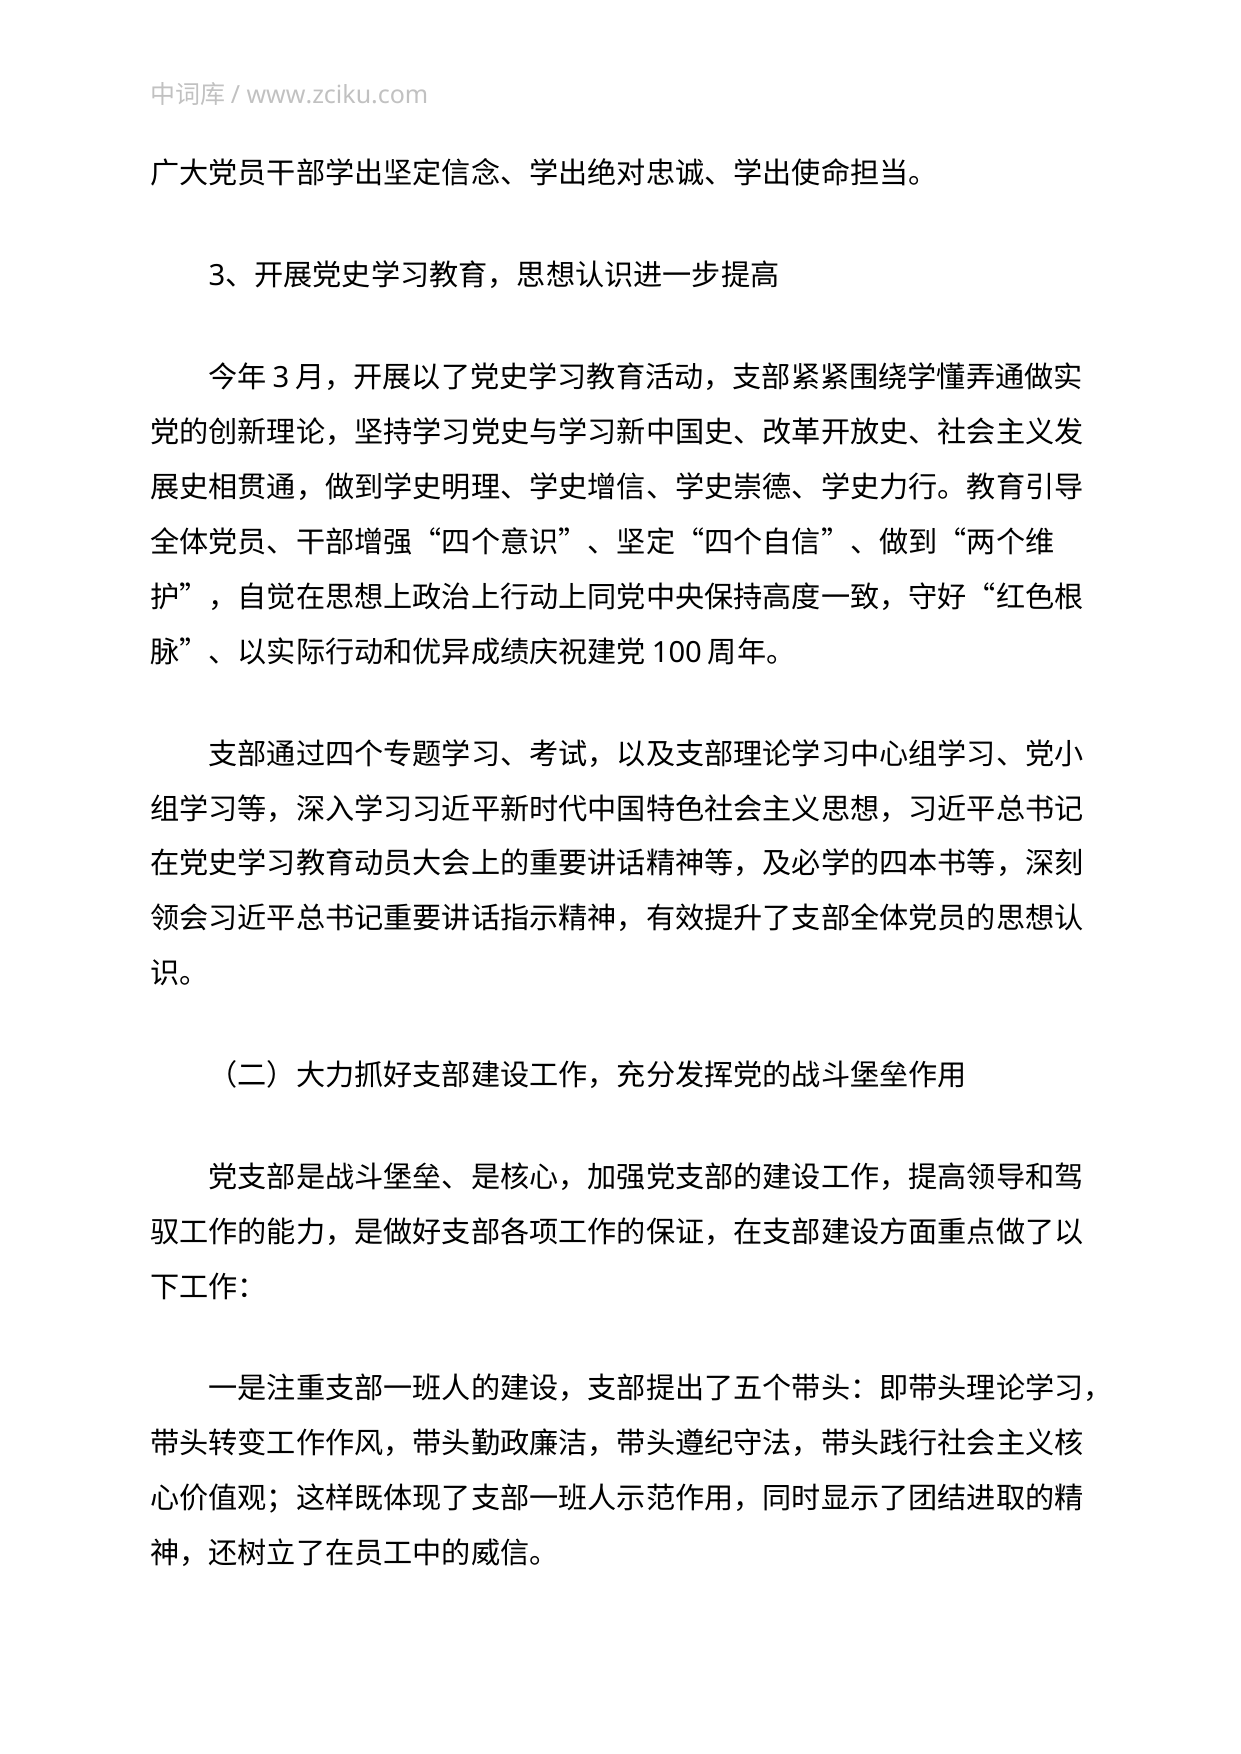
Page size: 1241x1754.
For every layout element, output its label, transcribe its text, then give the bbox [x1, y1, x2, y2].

text 党支部是战斗堡垒、是核心，加强党支部的建设工作，提高领导和驾驭工作的能力，是做好支部各项工作的保证，在支部建设方面重点做了以下工作： [150, 1153, 1090, 1306]
text 今年3月，开展以了党史学习教育活动，支部紧紧围绕学懂弄通做实党的创新理论，坚持学习党史与学习新中国史、改革开放史、社会主义发展史相贯通，做到学史明理、学史增信、学史崇德、学史力行。教育引导全体党员、干部增强“四个意识”、坚定“四个自信”、做到“两个维护”，自觉在思想上政治上行动上同党中央保持高度一致，守好“红色根脉”、以实际行动和优异成绩庆祝建党100周年。 [150, 354, 1090, 671]
text 3、开展党史学习教育，思想认识进一步提高 [150, 252, 1090, 294]
text （二）大力抓好支部建设工作，充分发挥党的战斗堡垒作用 [150, 1052, 1090, 1094]
text 支部通过四个专题学习、考试，以及支部理论学习中心组学习、党小组学习等，深入学习习近平新时代中国特色社会主义思想，习近平总书记在党史学习教育动员大会上的重要讲话精神等，及必学的四本书等，深刻领会习近平总书记重要讲话指示精神，有效提升了支部全体党员的思想认识。 [150, 730, 1090, 992]
text 一是注重支部一班人的建设，支部提出了五个带头：即带头理论学习，带头转变工作作风，带头勤政廉洁，带头遵纪守法，带头践行社会主义核心价值观；这样既体现了支部一班人示范作用，同时显示了团结进取的精神，还树立了在员工中的威信。 [150, 1365, 1090, 1572]
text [150, 150, 1090, 192]
